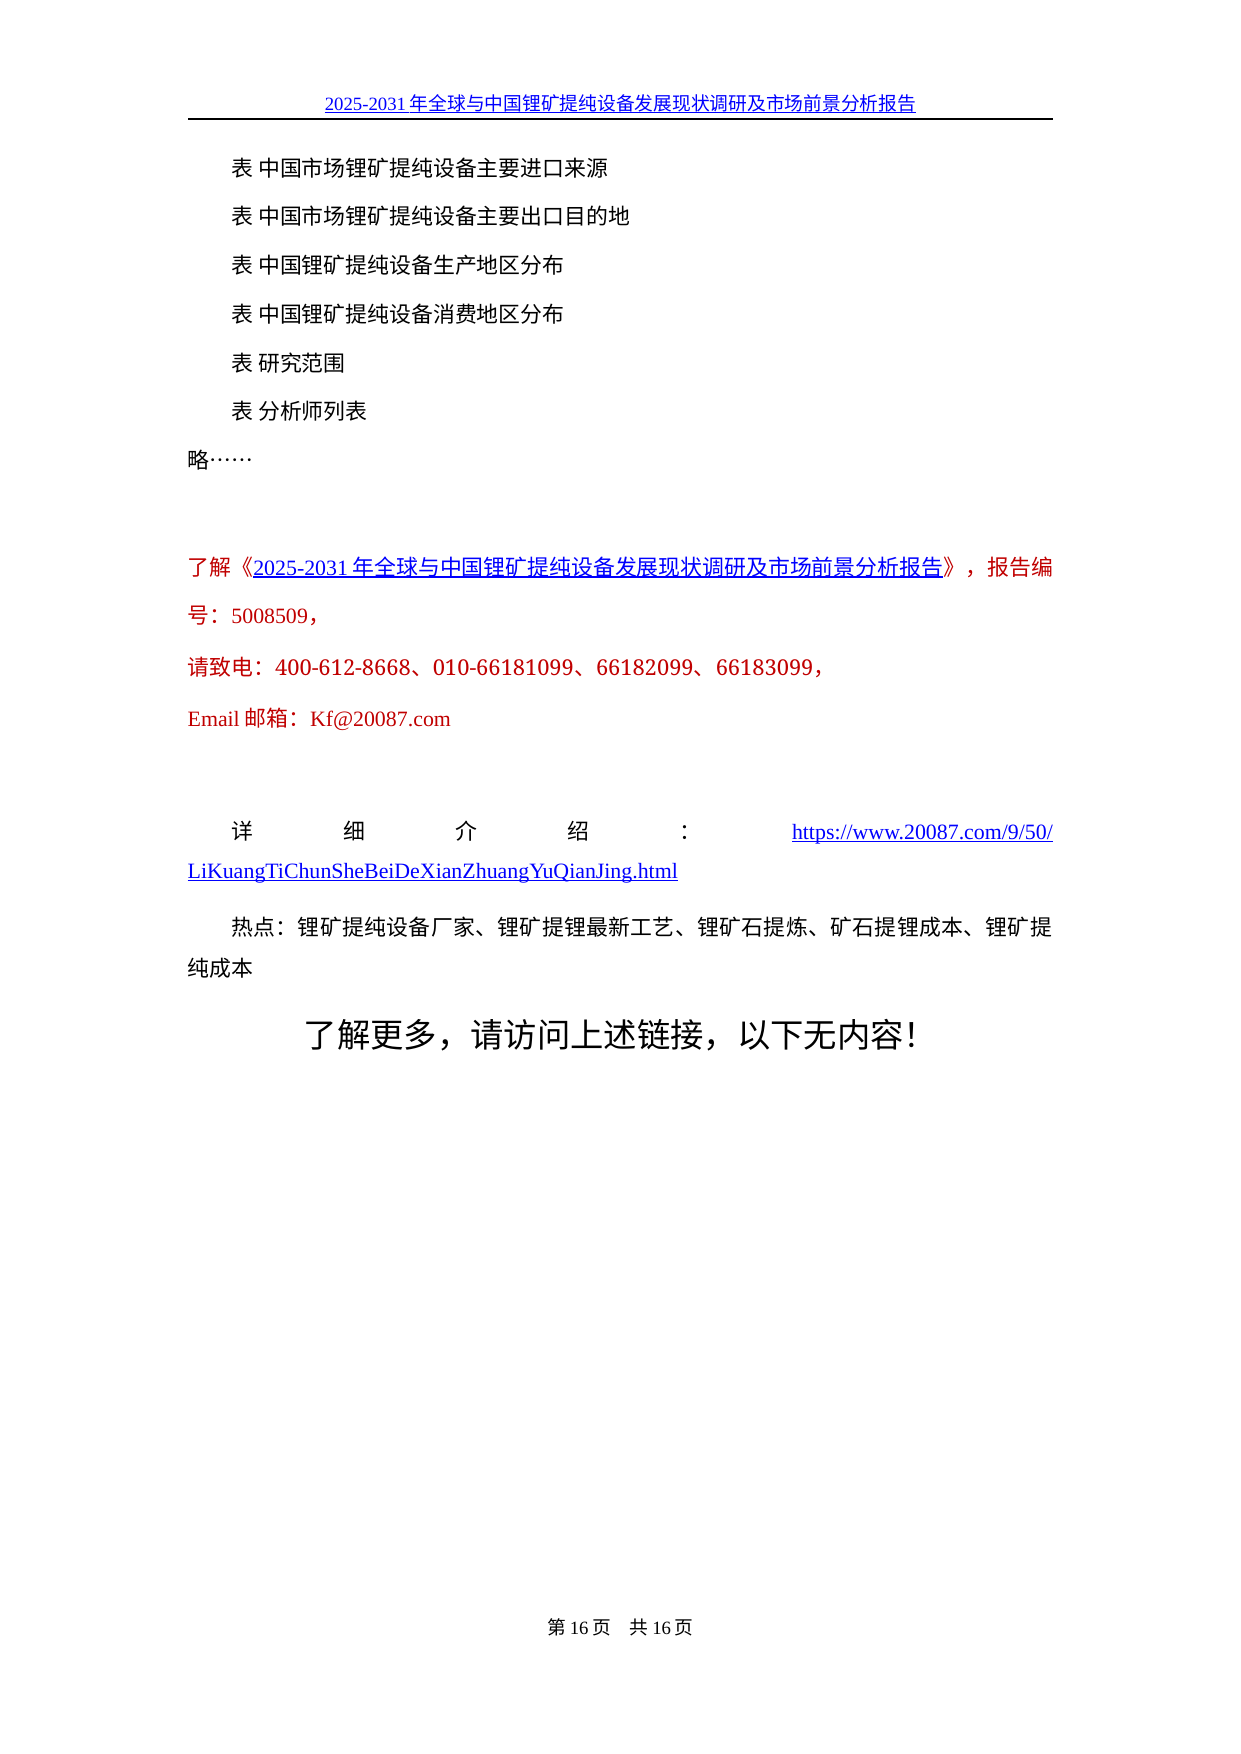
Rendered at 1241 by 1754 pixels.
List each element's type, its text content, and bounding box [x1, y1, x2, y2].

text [187, 150, 1053, 475]
title 了解更多，请访问上述链接，以下无内容！ [187, 1000, 1053, 1065]
text 热点：锂矿提纯设备厂家、锂矿提锂最新工艺、锂矿石提炼、矿石提锂成本、锂矿提纯成本 [187, 909, 1053, 983]
text 请致电：400-612-8668、010-66181099、66182099、66183099， [187, 649, 1053, 682]
text 详细介绍：https://www.20087.com/9/50/LiKuangTiChunSheBeiDeXianZhuangYuQianJing.html [187, 814, 1053, 887]
text Email邮箱：Kf@20087.com [187, 701, 1053, 733]
text 了解《2025-2031年全球与中国锂矿提纯设备发展现状调研及市场前景分析报告》，报告编号：5008509， [187, 549, 1053, 630]
